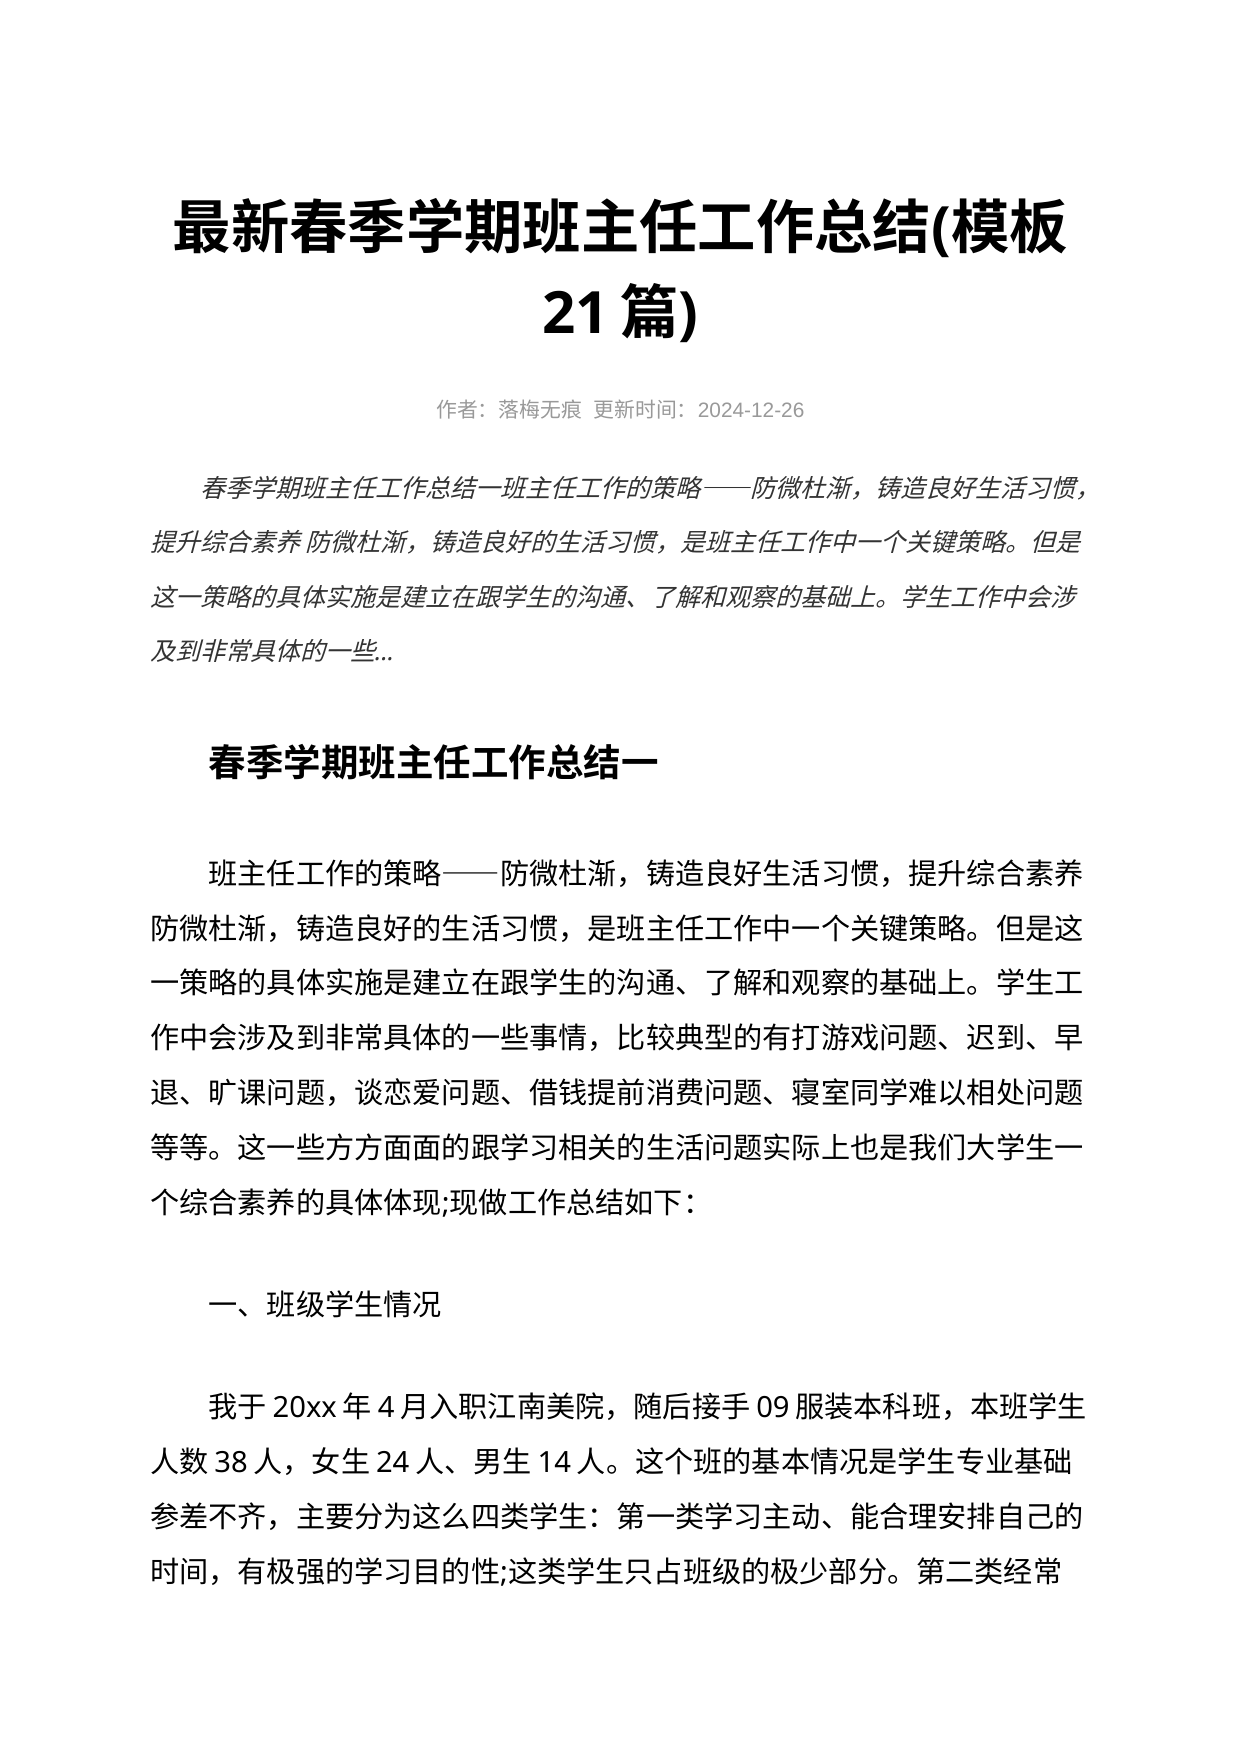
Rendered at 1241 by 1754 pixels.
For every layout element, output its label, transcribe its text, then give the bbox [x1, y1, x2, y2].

text 一、班级学生情况 [150, 1282, 1090, 1324]
text 班主任工作的策略——防微杜渐，铸造良好生活习惯，提升综合素养 防微杜渐，铸造良好的生活习惯，是班主任工作中一个关键策略。但是这一策略的具体实施是建立在跟学生的沟通、了解和观察的基础上。学生工作中会涉及到非常具体的一些事情，比较典型的有打游戏问题、迟到、早退、旷课问题，谈恋爱问题、借钱提前消费问题、寝室同学难以相处问题等等。这一些方方面面的跟学习相关的生活问题实际上也是我们大学生一个综合素养的具体体现;现做工作总结如下： [150, 850, 1090, 1222]
text 春季学期班主任工作总结一班主任工作的策略——防微杜渐，铸造良好生活习惯，提升综合素养 防微杜渐，铸造良好的生活习惯，是班主任工作中一个关键策略。但是这一策略的具体实施是建立在跟学生的沟通、了解和观察的基础上。学生工作中会涉及到非常具体的一些... [150, 468, 1090, 668]
text 作者：落梅无痕 更新时间：2024-12-26 [150, 398, 1090, 422]
subtitle 最新春季学期班主任工作总结(模板21篇) [150, 181, 1090, 351]
text 春季学期班主任工作总结一 [150, 733, 1090, 787]
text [150, 1383, 1090, 1591]
